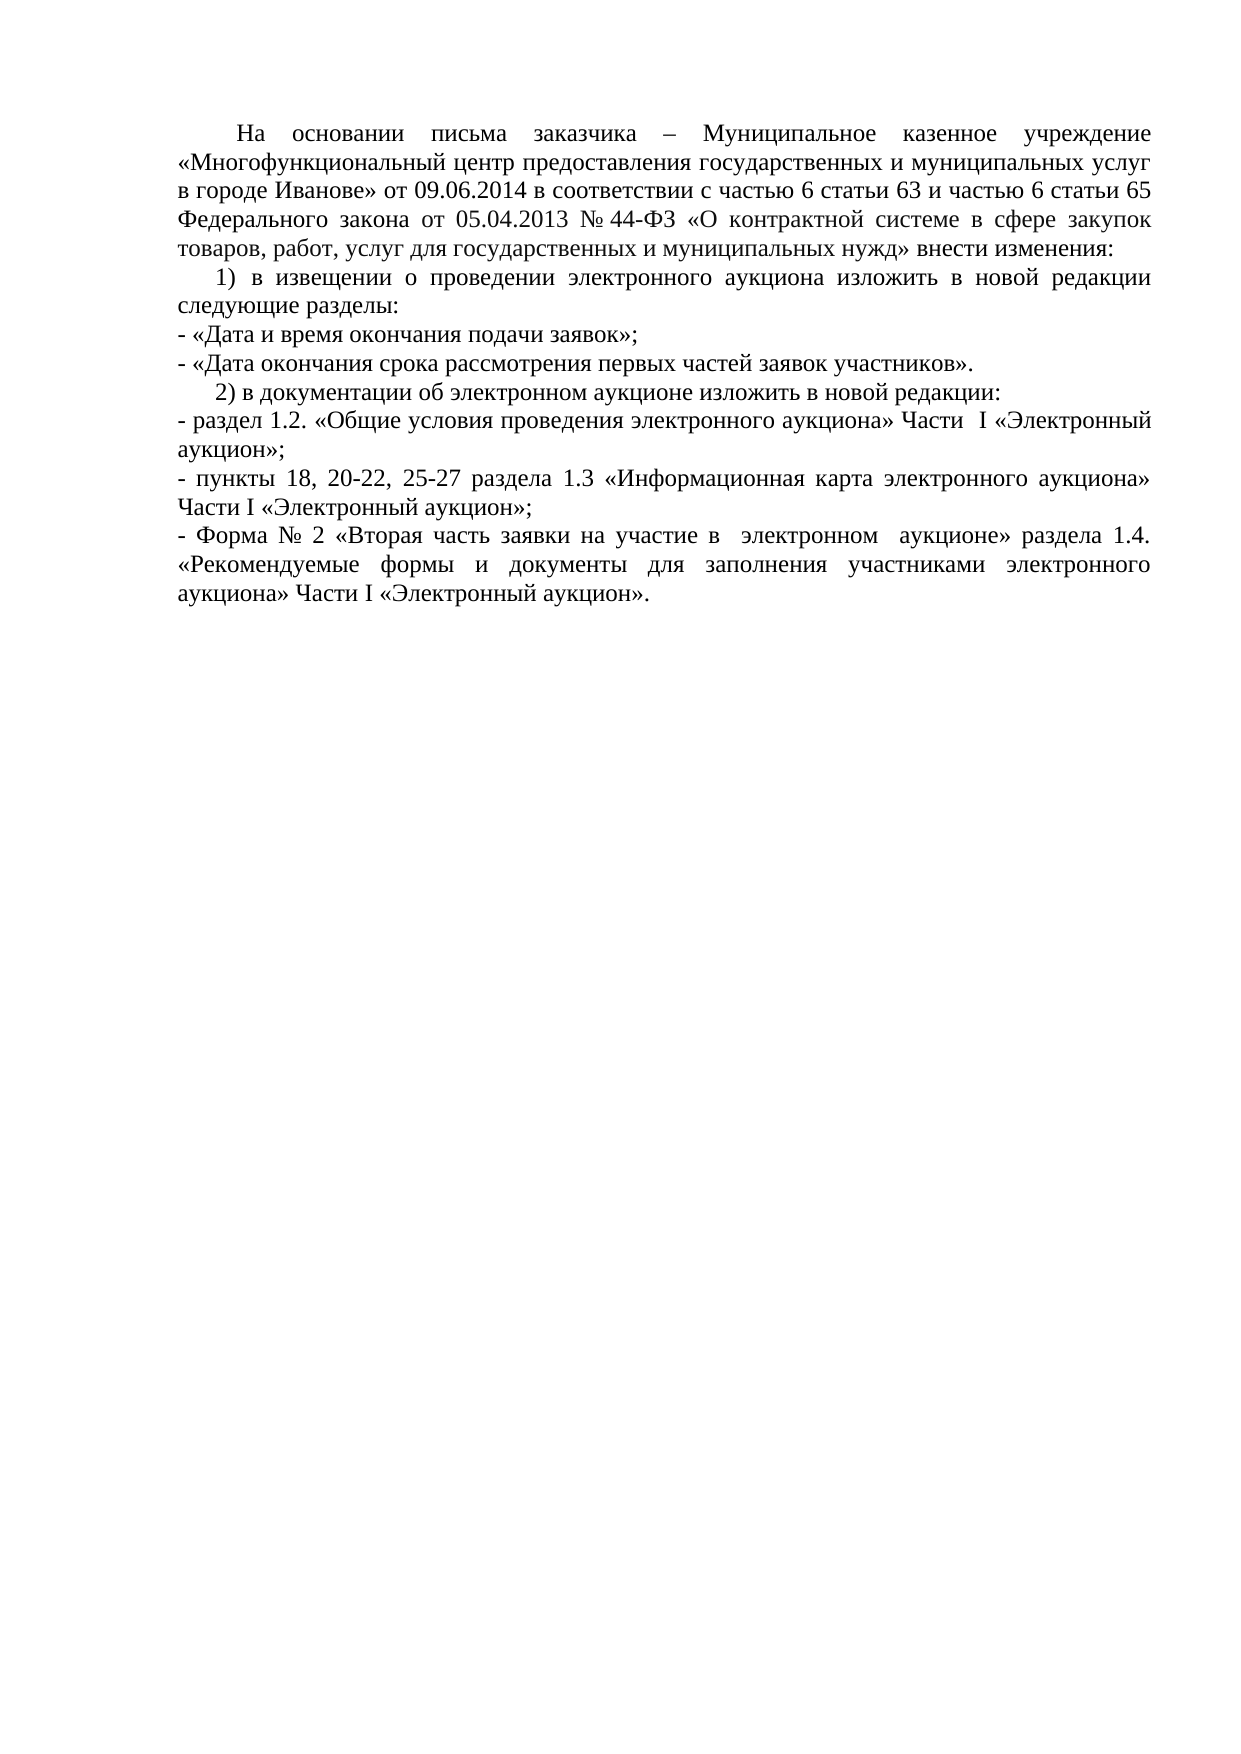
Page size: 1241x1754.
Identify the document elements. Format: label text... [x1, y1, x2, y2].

text 2) в документации об электронном аукционе изложить в новой редакции: [177, 377, 1152, 406]
text - Форма № 2 «Вторая часть заявки на участие в электронном аукционе» раздела 1.4. «Рекомендуемые формы и документы для заполнения участниками электронного аукциона» Части I «Электронный аукцион». [177, 521, 1152, 607]
text - «Дата окончания срока рассмотрения первых частей заявок участников». [177, 348, 1152, 377]
text - раздел 1.2. «Общие условия проведения электронного аукциона» Части I «Электронный аукцион»; [177, 406, 1152, 463]
text На основании письма заказчика – Муниципальное казенное учреждение «Многофункциональный центр предоставления государственных и муниципальных услуг в городе Иванове» от 09.06.2014 в соответствии с частью 6 статьи 63 и частью 6 статьи 65 Федерального закона от 05.04.2013 № 44-ФЗ «О контрактной системе в сфере закупок товаров, работ, услуг для государственных и муниципальных нужд» внести изменения: [177, 118, 1152, 262]
text - «Дата и время окончания подачи заявок»; [177, 319, 1152, 348]
text - пункты 18, 20-22, 25-27 раздела 1.3 «Информационная карта электронного аукциона» Части I «Электронный аукцион»; [177, 463, 1152, 521]
list в извещении о проведении электронного аукциона изложить в новой редакции следующие разделы: [177, 262, 1152, 319]
